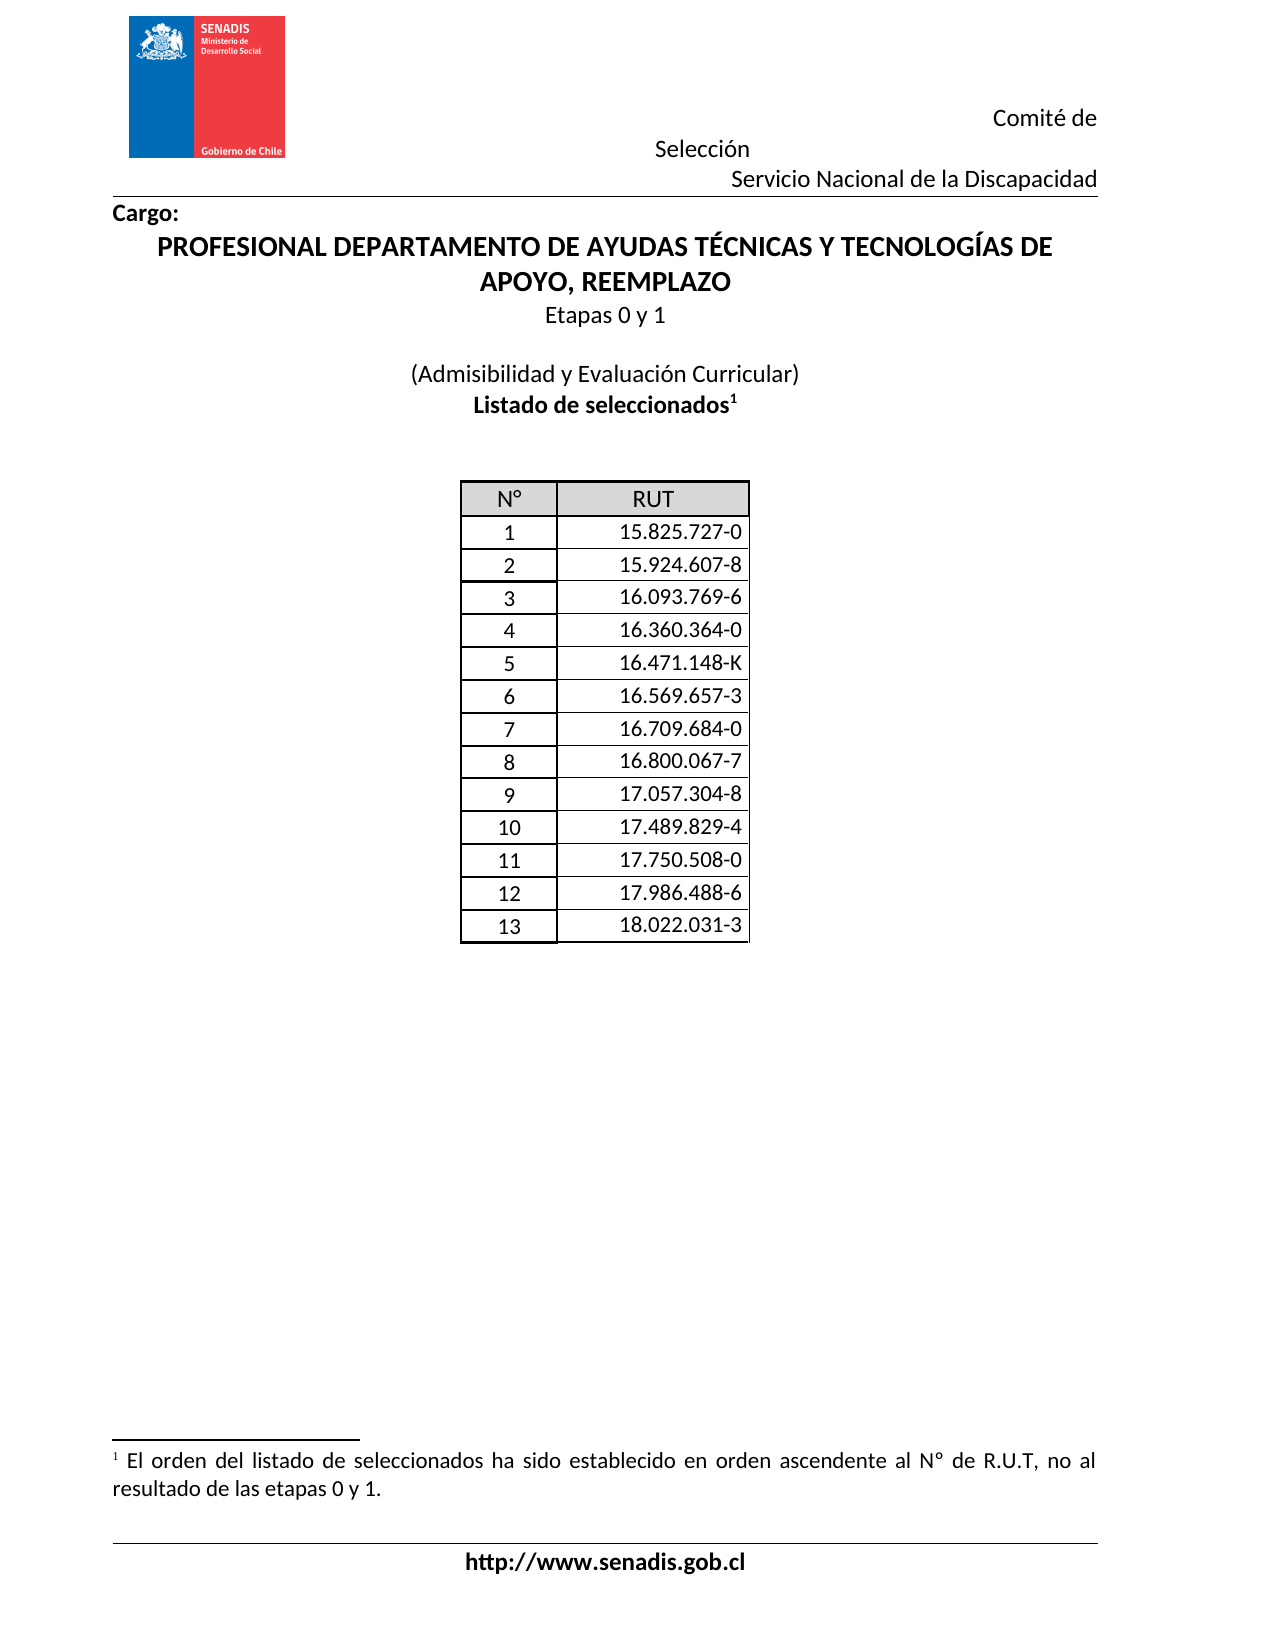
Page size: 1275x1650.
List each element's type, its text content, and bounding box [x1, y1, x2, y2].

table_cell 12 [462, 878, 556, 908]
table_cell 7 [462, 714, 556, 744]
table_cell 3 [462, 583, 556, 613]
table_cell 16.569.657-3 [558, 679, 749, 712]
table_cell 11 [462, 845, 556, 876]
table_cell 1 [462, 517, 556, 548]
table_cell 17.057.304-8 [558, 777, 749, 810]
table_cell 16.360.364-0 [558, 613, 749, 646]
table_cell 16.800.067-7 [558, 745, 749, 777]
text Etapas 0 y 1 [112, 299, 1098, 329]
table_cell 17.750.508-0 [558, 843, 749, 876]
table_cell 16.709.684-0 [558, 712, 749, 744]
table_cell 13 [462, 911, 556, 941]
table_cell 18.022.031-3 [558, 909, 749, 941]
table_cell 15.825.727-0 [558, 517, 749, 548]
table_cell 17.986.488-6 [558, 876, 749, 908]
table_cell 9 [462, 779, 556, 810]
text Listado de seleccionados [112, 389, 1098, 419]
table_header N° [462, 483, 556, 515]
text (Admisibilidad y Evaluación Curricular) [112, 358, 1098, 389]
table_cell 15.924.607-8 [558, 548, 749, 580]
table_header RUT [558, 483, 748, 515]
table_cell 2 [462, 550, 556, 580]
text Cargo: [112, 197, 1098, 228]
table_cell 8 [462, 747, 556, 777]
table_cell 16.471.148-K [558, 646, 749, 679]
table_cell 16.093.769-6 [558, 580, 749, 613]
table_cell 10 [462, 812, 556, 843]
text PROFESIONAL DEPARTAMENTO DE AYUDAS TÉCNICAS Y TECNOLOGÍAS DE APOYO, REEMPLAZO [112, 228, 1098, 299]
picture [129, 16, 285, 157]
table_cell 5 [462, 648, 556, 679]
table_cell 17.489.829-4 [558, 810, 749, 843]
table_cell 6 [462, 681, 556, 712]
table_cell [492, 941, 749, 974]
table_cell 4 [462, 615, 556, 646]
